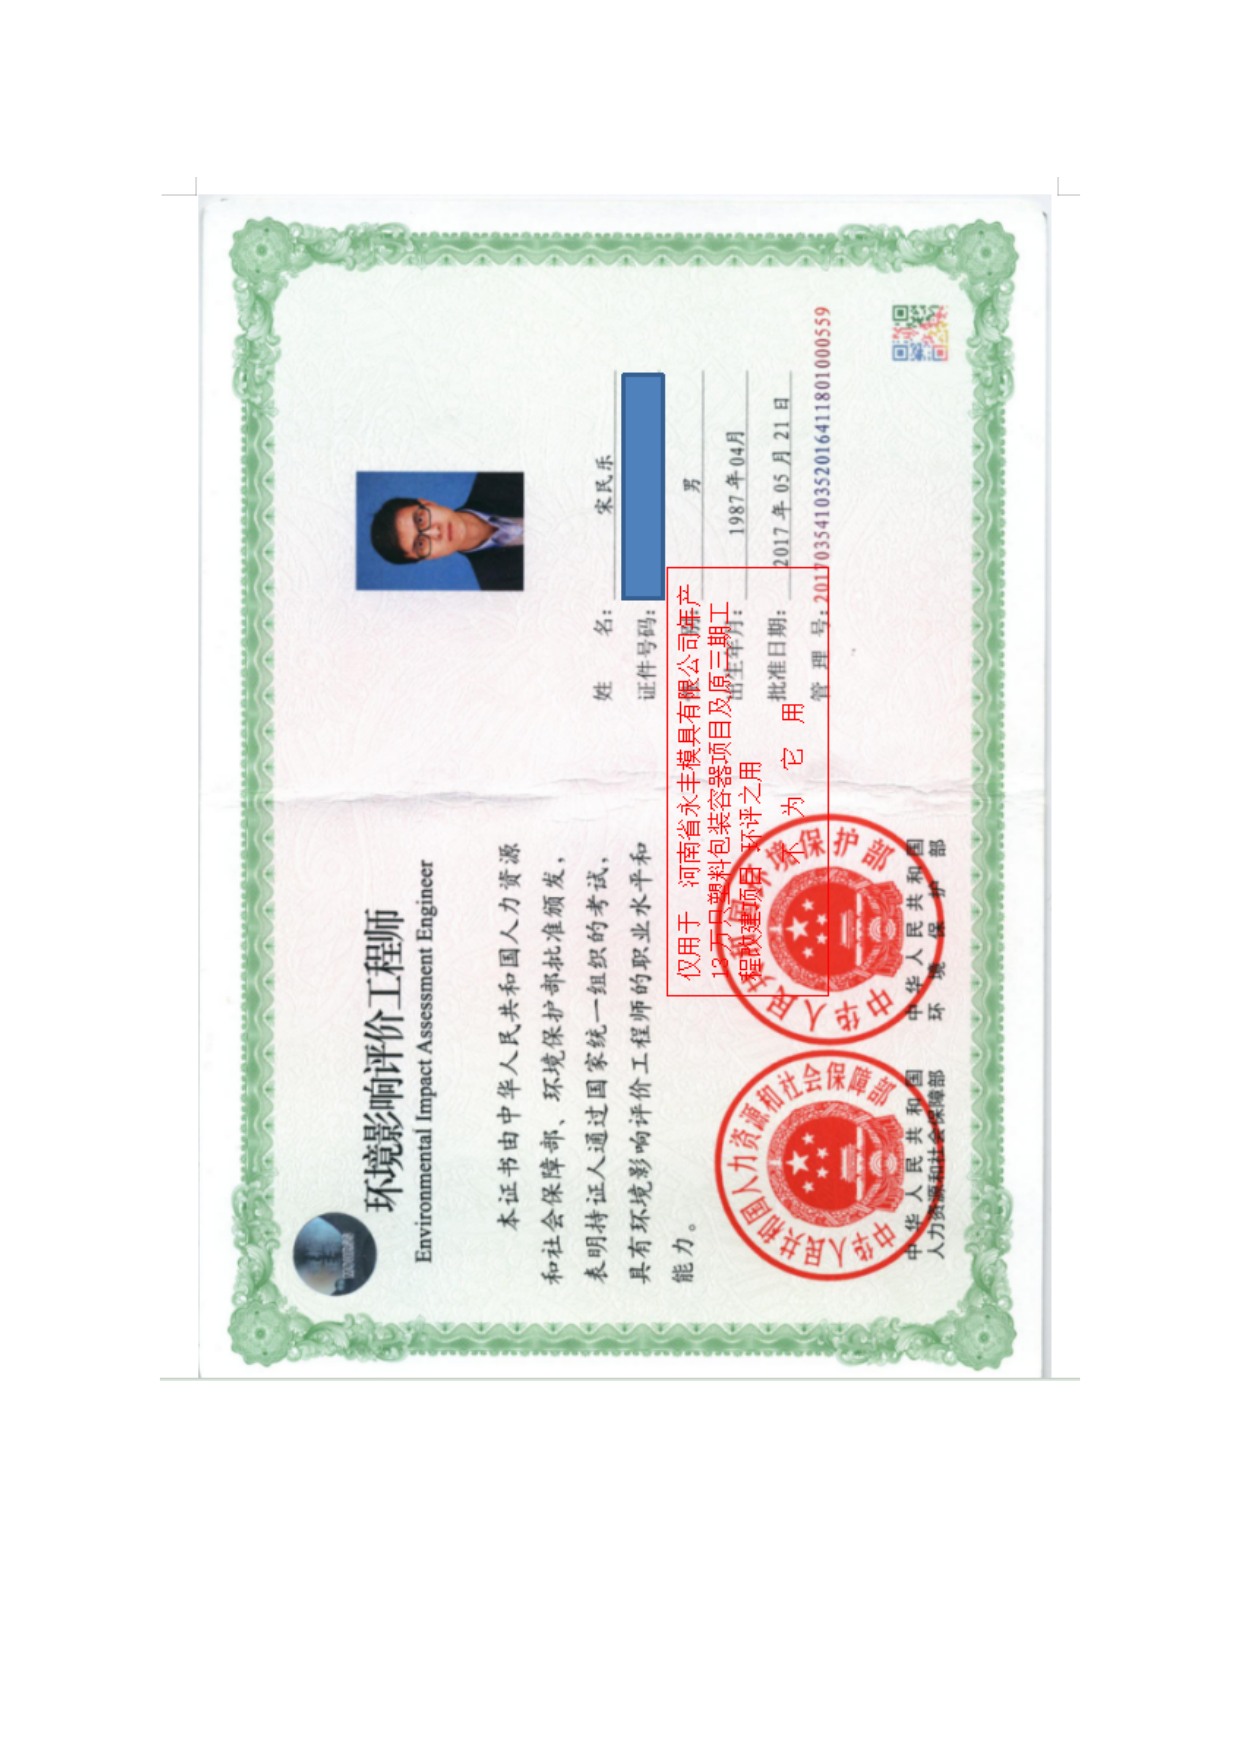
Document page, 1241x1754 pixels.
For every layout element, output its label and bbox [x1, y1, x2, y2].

picture [159, 177, 1081, 1381]
